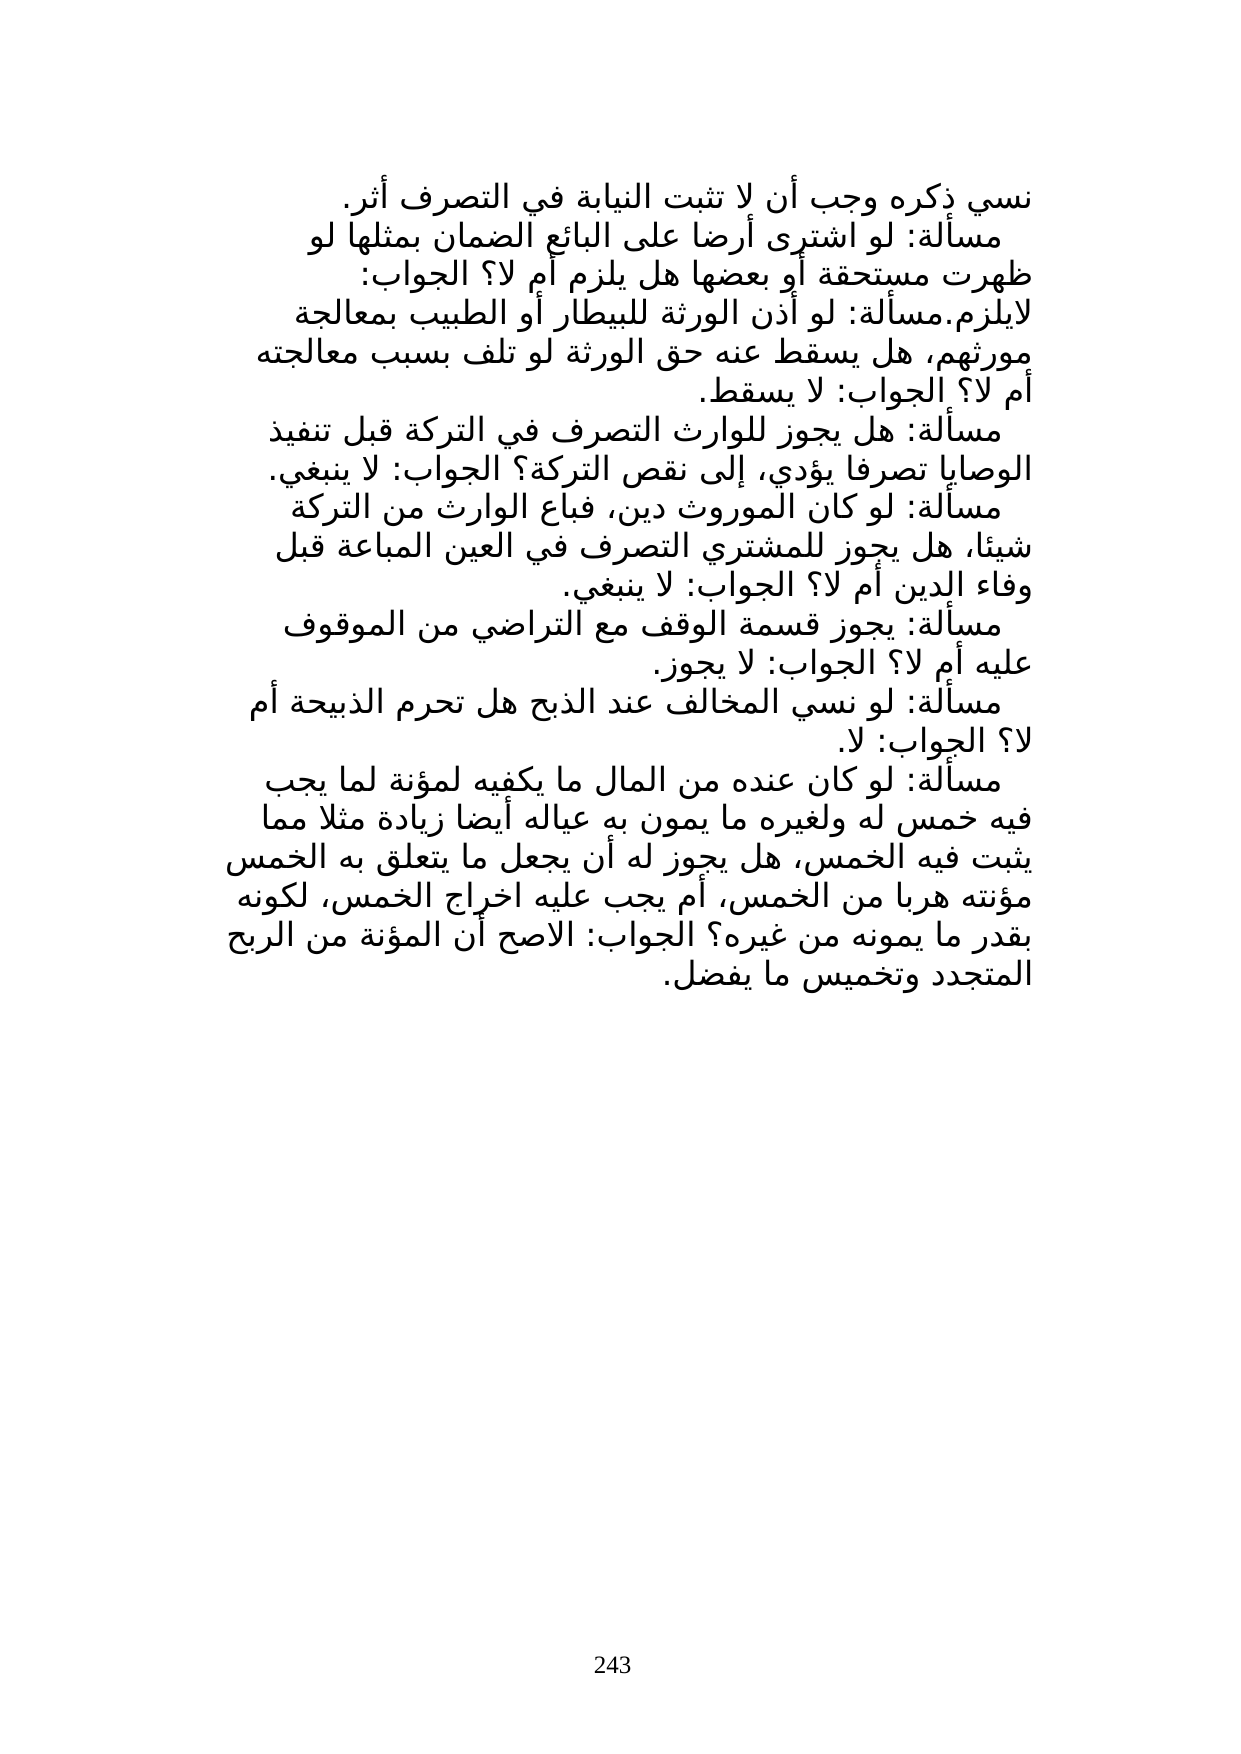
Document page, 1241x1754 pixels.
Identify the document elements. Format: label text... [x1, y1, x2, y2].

text مسألة: يجوز قسمة الوقف مع التراضي من الموقوف عليه أم لا؟ الجواب: لا يجوز. [222, 604, 1033, 682]
text مسألة: هل يجوز للوارث التصرف في التركة قبل تنفيذ الوصايا تصرفا يؤدي، إلى نقص التركة؟ الجواب: لا ينبغي. [222, 410, 1033, 488]
text مسألة: لو كان الموروث دين، فباع الوارث من التركة شيئا، هل يجوز للمشتري التصرف في العين المباعة قبل وفاء الدين أم لا؟ الجواب: لا ينبغي. [222, 488, 1033, 604]
text مسألة: لو اشترى أرضا على البائع الضمان بمثلها لو ظهرت مستحقة أو بعضها هل يلزم أم لا؟ الجواب: لايلزم.مسألة: لو أذن الورثة للبيطار أو الطبيب بمعالجة مورثهم، هل يسقط عنه حق الورثة لو تلف بسبب معالجته أم لا؟ الجواب: لا يسقط. [222, 216, 1033, 410]
text مسألة: لو نسي المخالف عند الذبح هل تحرم الذبيحة أم لا؟ الجواب: لا. [222, 682, 1033, 760]
text مسألة: لو كان عنده من المال ما يكفيه لمؤنة لما يجب فيه خمس له ولغيره ما يمون به عياله أيضا زيادة مثلا مما يثبت فيه الخمس، هل يجوز له أن يجعل ما يتعلق به الخمس مؤنته هربا من الخمس، أم يجب عليه اخراج الخمس، لكونه بقدر ما يمونه من غيره؟ الجواب: الاصح أن المؤنة من الربح المتجدد وتخميس ما يفضل. [222, 760, 1033, 993]
text نسي ذكره وجب أن لا تثبت النيابة في التصرف أثر. [222, 177, 1033, 216]
